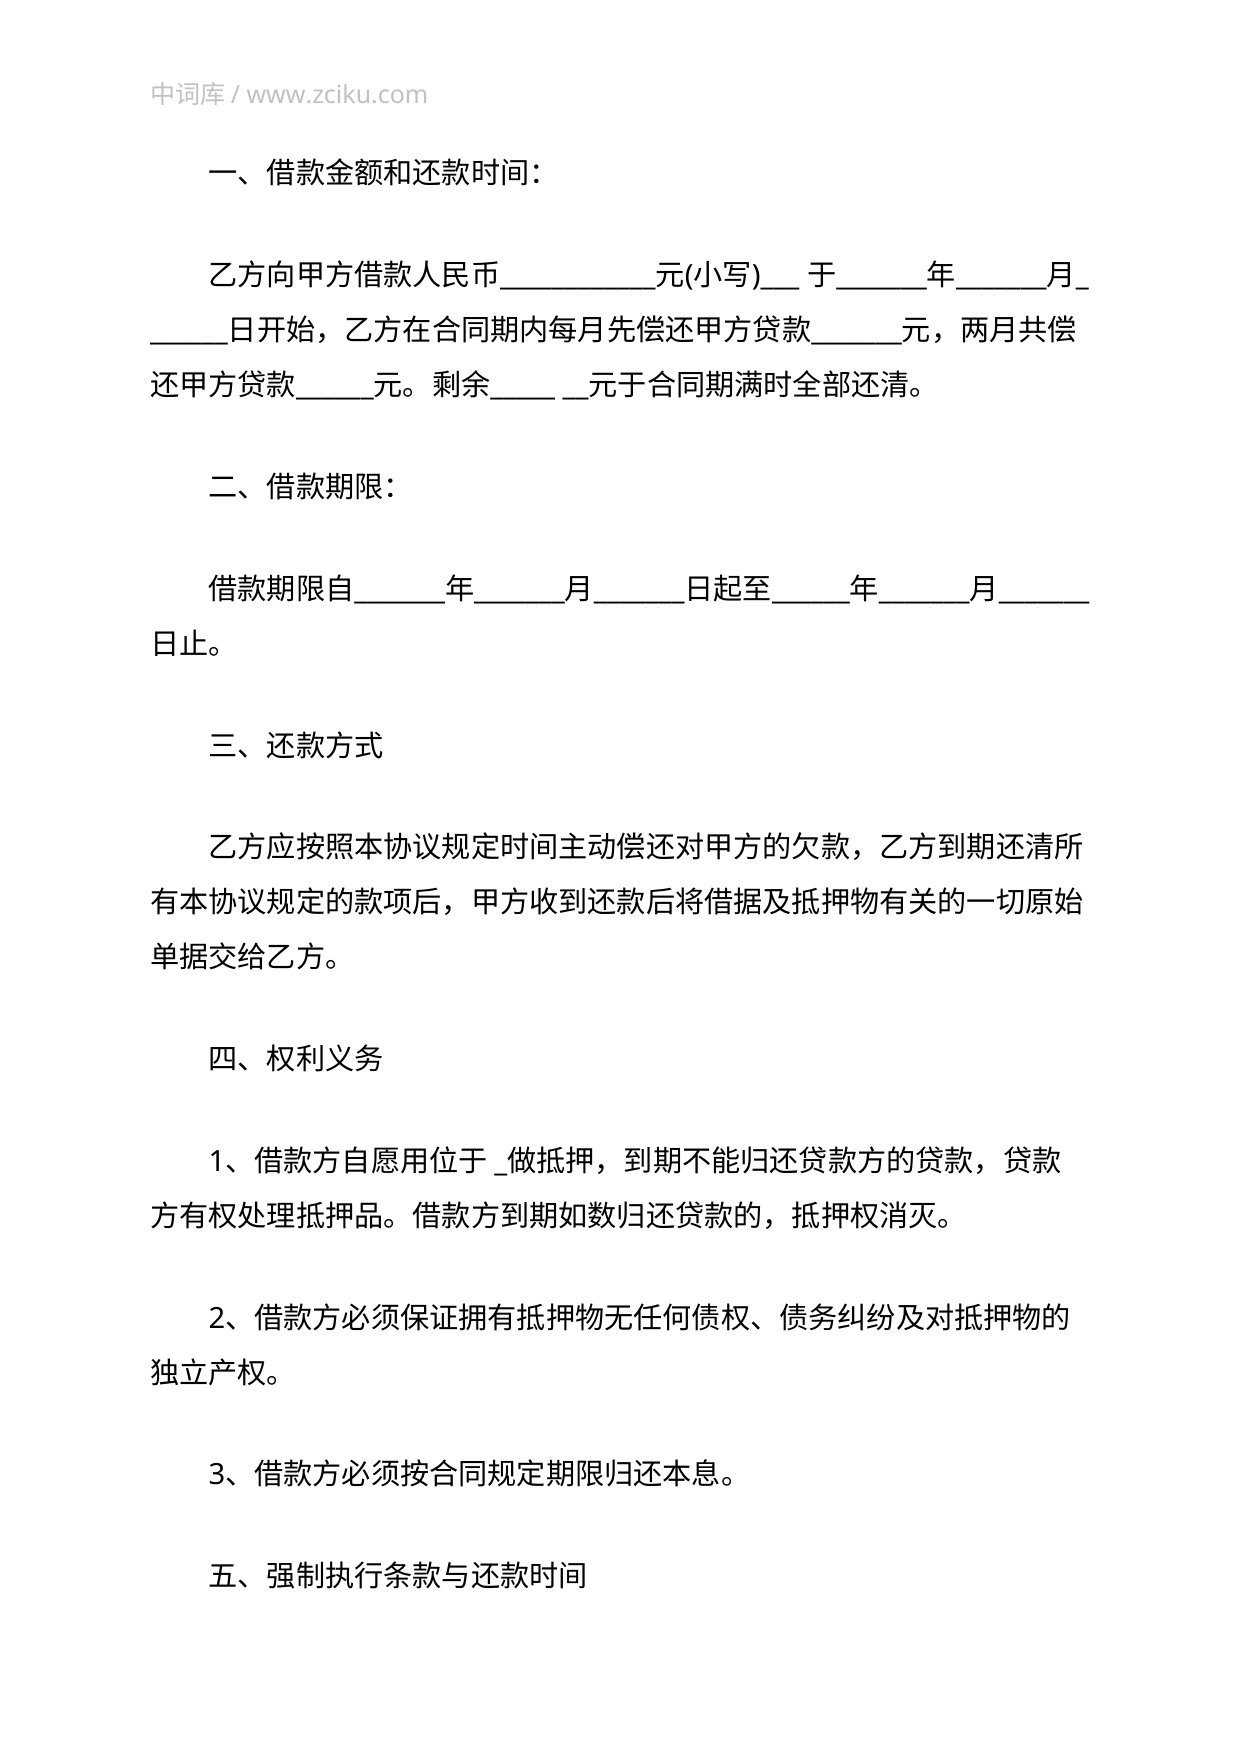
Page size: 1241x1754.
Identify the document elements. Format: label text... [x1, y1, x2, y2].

text 乙方应按照本协议规定时间主动偿还对甲方的欠款，乙方到期还清所有本协议规定的款项后，甲方收到还款后将借据及抵押物有关的一切原始单据交给乙方。 [150, 824, 1090, 976]
text 五、强制执行条款与还款时间 [150, 1553, 1090, 1595]
text 二、借款期限： [150, 464, 1090, 506]
text 2、借款方必须保证拥有抵押物无任何债权、债务纠纷及对抵押物的独立产权。 [150, 1294, 1090, 1391]
text 借款期限自_______年_______月_______日起至______年_______月_______日止。 [150, 566, 1090, 663]
text 一、借款金额和还款时间： [150, 150, 1090, 192]
text 乙方向甲方借款人民币____________元(小写)___ 于_______年_______月_______日开始，乙方在合同期内每月先偿还甲方贷款_______元，两月共偿还甲方贷款______元。剩余_____ __元于合同期满时全部还清。 [150, 252, 1090, 404]
text 1、借款方自愿用位于 _做抵押，到期不能归还贷款方的贷款，贷款方有权处理抵押品。借款方到期如数归还贷款的，抵押权消灭。 [150, 1137, 1090, 1235]
text 3、借款方必须按合同规定期限归还本息。 [150, 1451, 1090, 1493]
text 三、还款方式 [150, 722, 1090, 764]
text 四、权利义务 [150, 1036, 1090, 1078]
